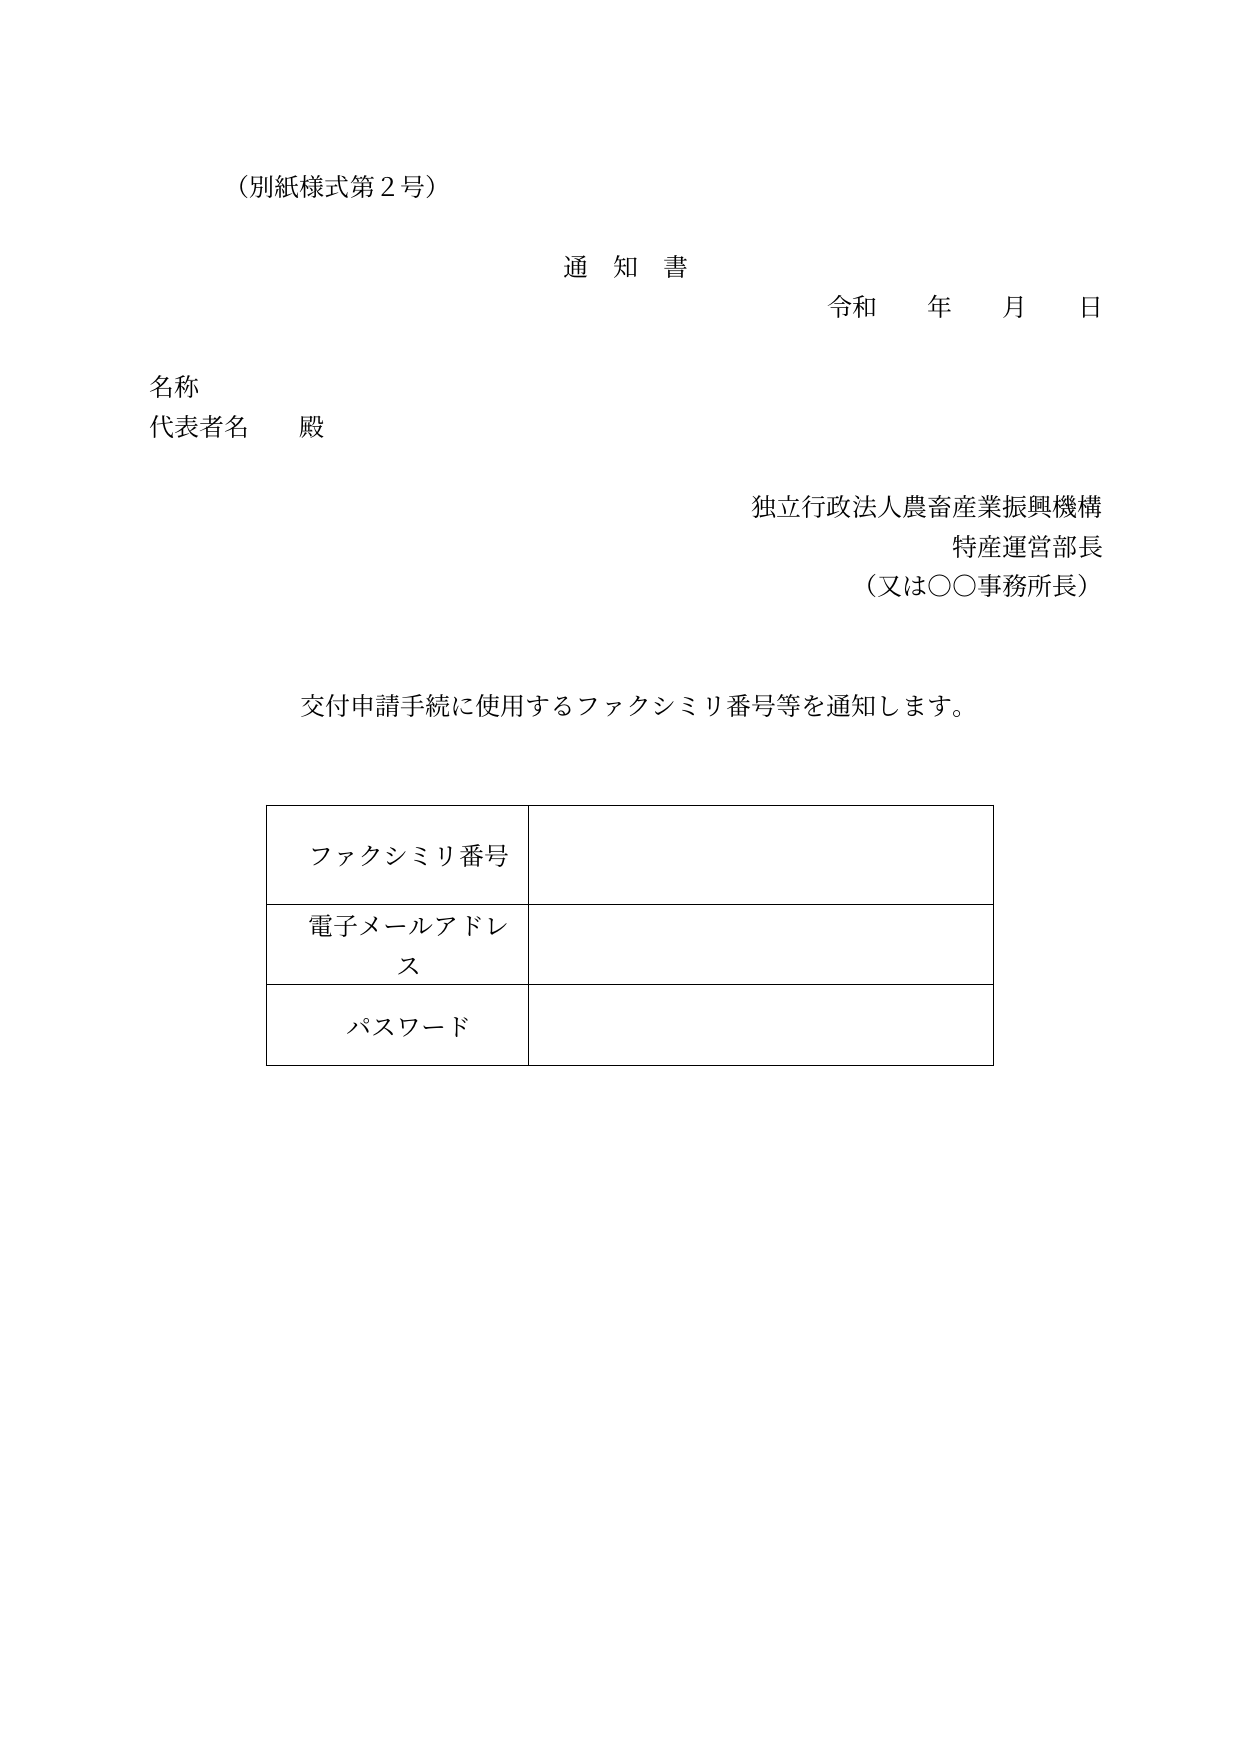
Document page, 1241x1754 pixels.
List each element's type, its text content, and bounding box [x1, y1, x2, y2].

table_cell パスワード [267, 985, 528, 1065]
table_header [529, 806, 993, 903]
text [149, 166, 1103, 206]
text （又は○○事務所長） [149, 565, 1103, 605]
table_cell 電子メールアドレス [267, 905, 528, 984]
table_cell [529, 985, 993, 1065]
text 令和 年 月 日 [149, 286, 1103, 326]
table_cell [529, 905, 993, 984]
table_header ファクシミリ番号 [267, 806, 528, 903]
text 独立行政法人農畜産業振興機構 [149, 485, 1103, 525]
text 代表者名 殿 [149, 406, 1103, 445]
text 特産運営部長 [149, 525, 1103, 565]
text 交付申請手続に使用するファクシミリ番号等を通知します。 [149, 685, 1103, 725]
text 名称 [149, 366, 1103, 406]
text 通 知 書 [149, 246, 1103, 286]
